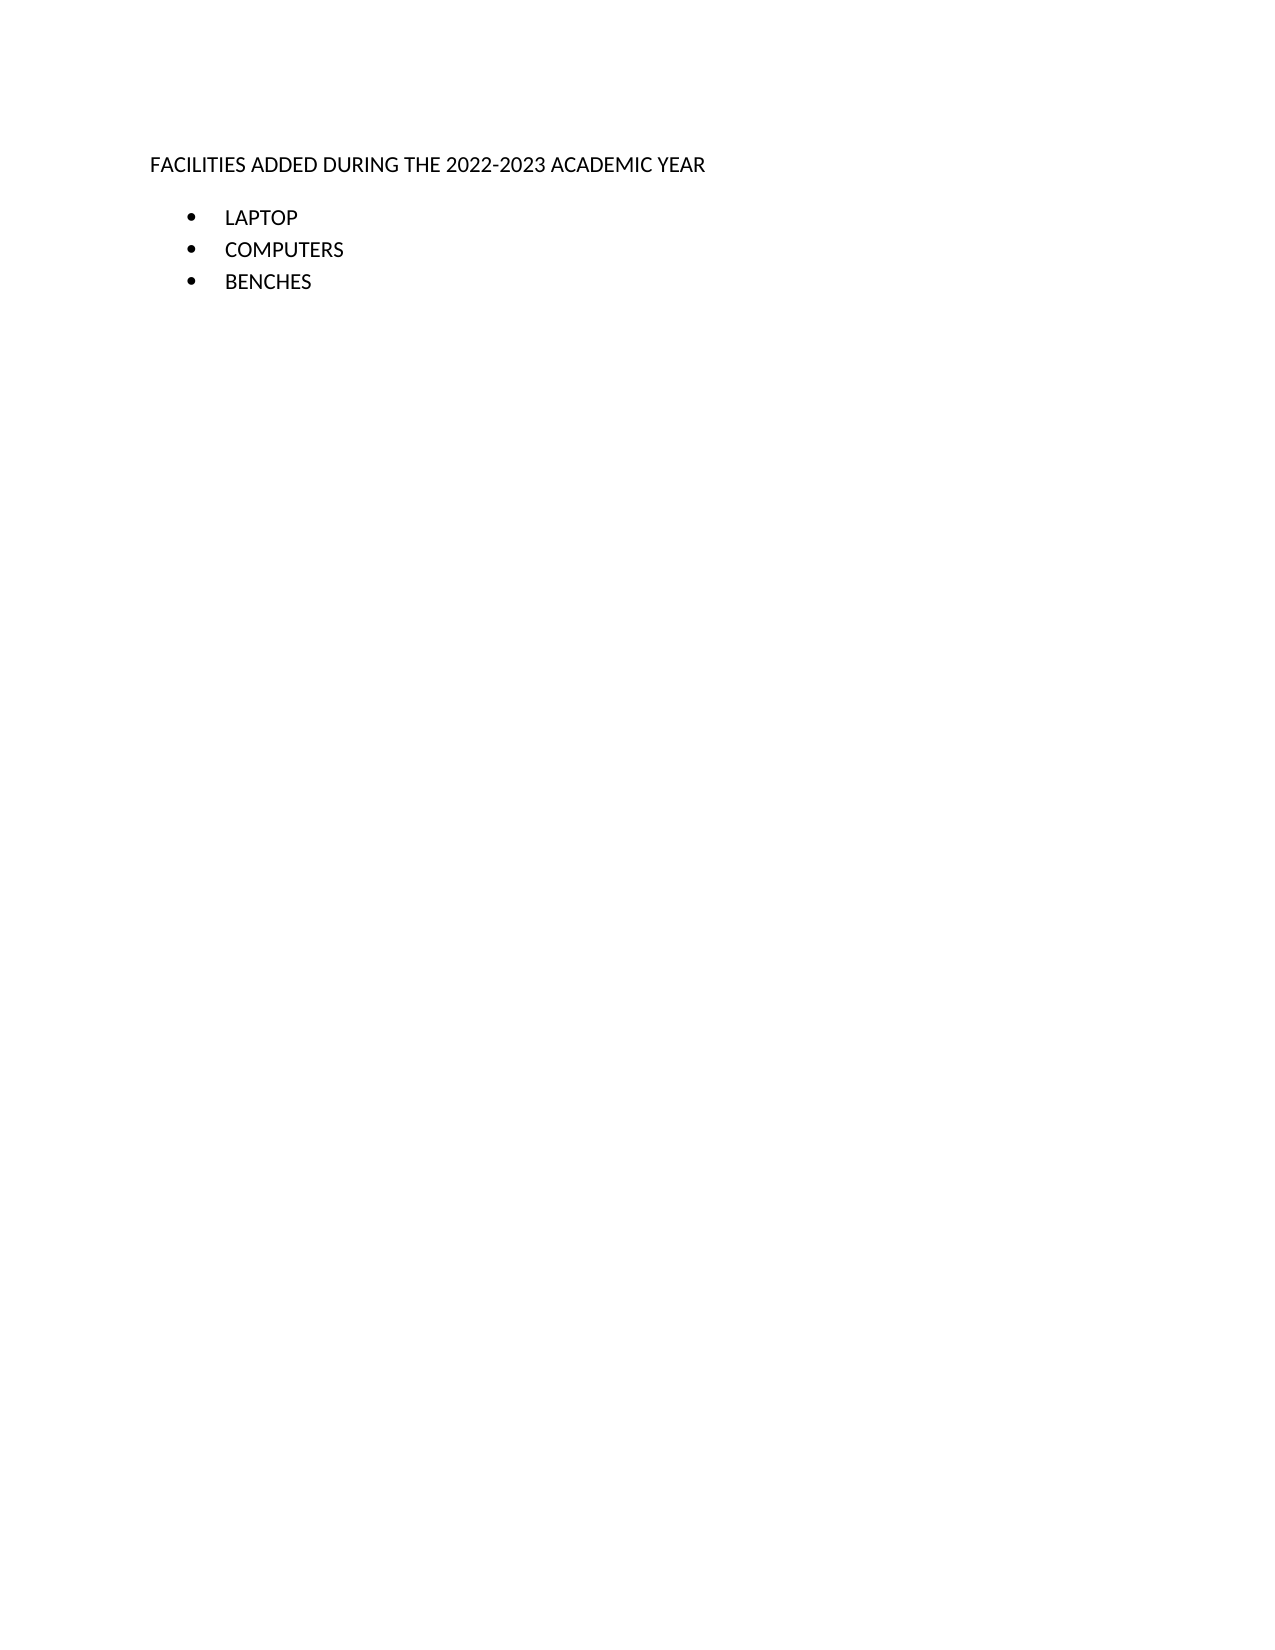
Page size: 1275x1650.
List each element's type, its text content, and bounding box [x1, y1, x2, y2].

list BENCHES [187, 267, 1125, 295]
list COMPUTERS [187, 235, 1125, 263]
text FACILITIES ADDED DURING THE 2022-2023 ACADEMIC YEAR [150, 150, 1125, 178]
list LAPTOP [187, 203, 1125, 231]
